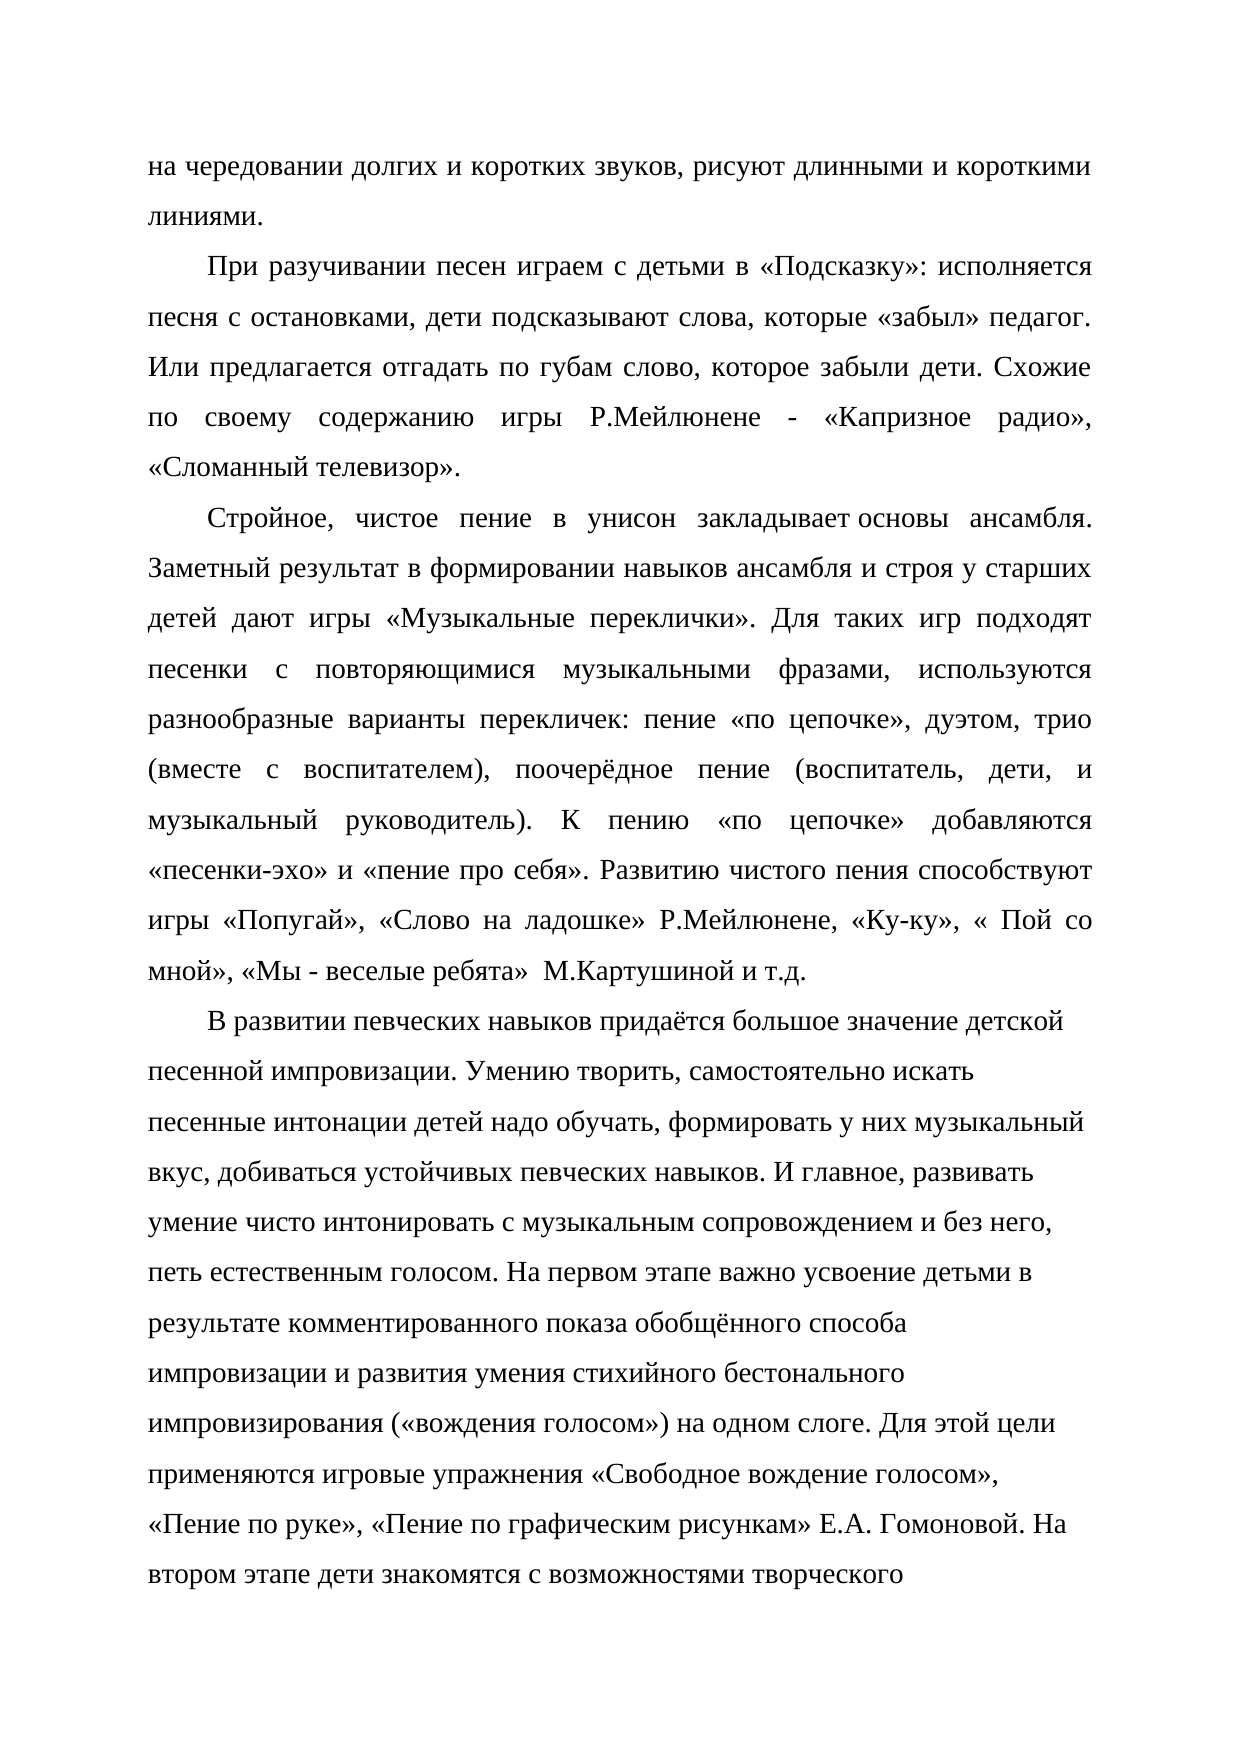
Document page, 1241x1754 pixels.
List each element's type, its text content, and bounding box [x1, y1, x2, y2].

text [148, 148, 1092, 232]
text При разучивании песен играем с детьми в «Подсказку»: исполняется песня с остановками, дети подсказывают слова, которые «забыл» педагог. Или предлагается отгадать по губам слово, которое забыли дети. Схожие по своему содержанию игры Р.Мейлюнене - «Капризное радио», «Сломанный телевизор». [148, 248, 1092, 483]
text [148, 1003, 1092, 1590]
text Стройное, чистое пение в унисон закладывает основы ансамбля. Заметный результат в формировании навыков ансамбля и строя у старших детей дают игры «Музыкальные переклички». Для таких игр подходят песенки с повторяющимися музыкальными фразами, используются разнообразные варианты перекличек: пение «по цепочке», дуэтом, трио (вместе с воспитателем), поочерёдное пение (воспитатель, дети, и музыкальный руководитель). К пению «по цепочке» добавляются «песенки-эхо» и «пение про себя». Развитию чистого пения способствуют игры «Попугай», «Слово на ладошке» Р.Мейлюнене, «Ку-ку», « Пой со мной», «Мы - веселые ребята» М.Картушиной и т.д. [148, 500, 1092, 986]
